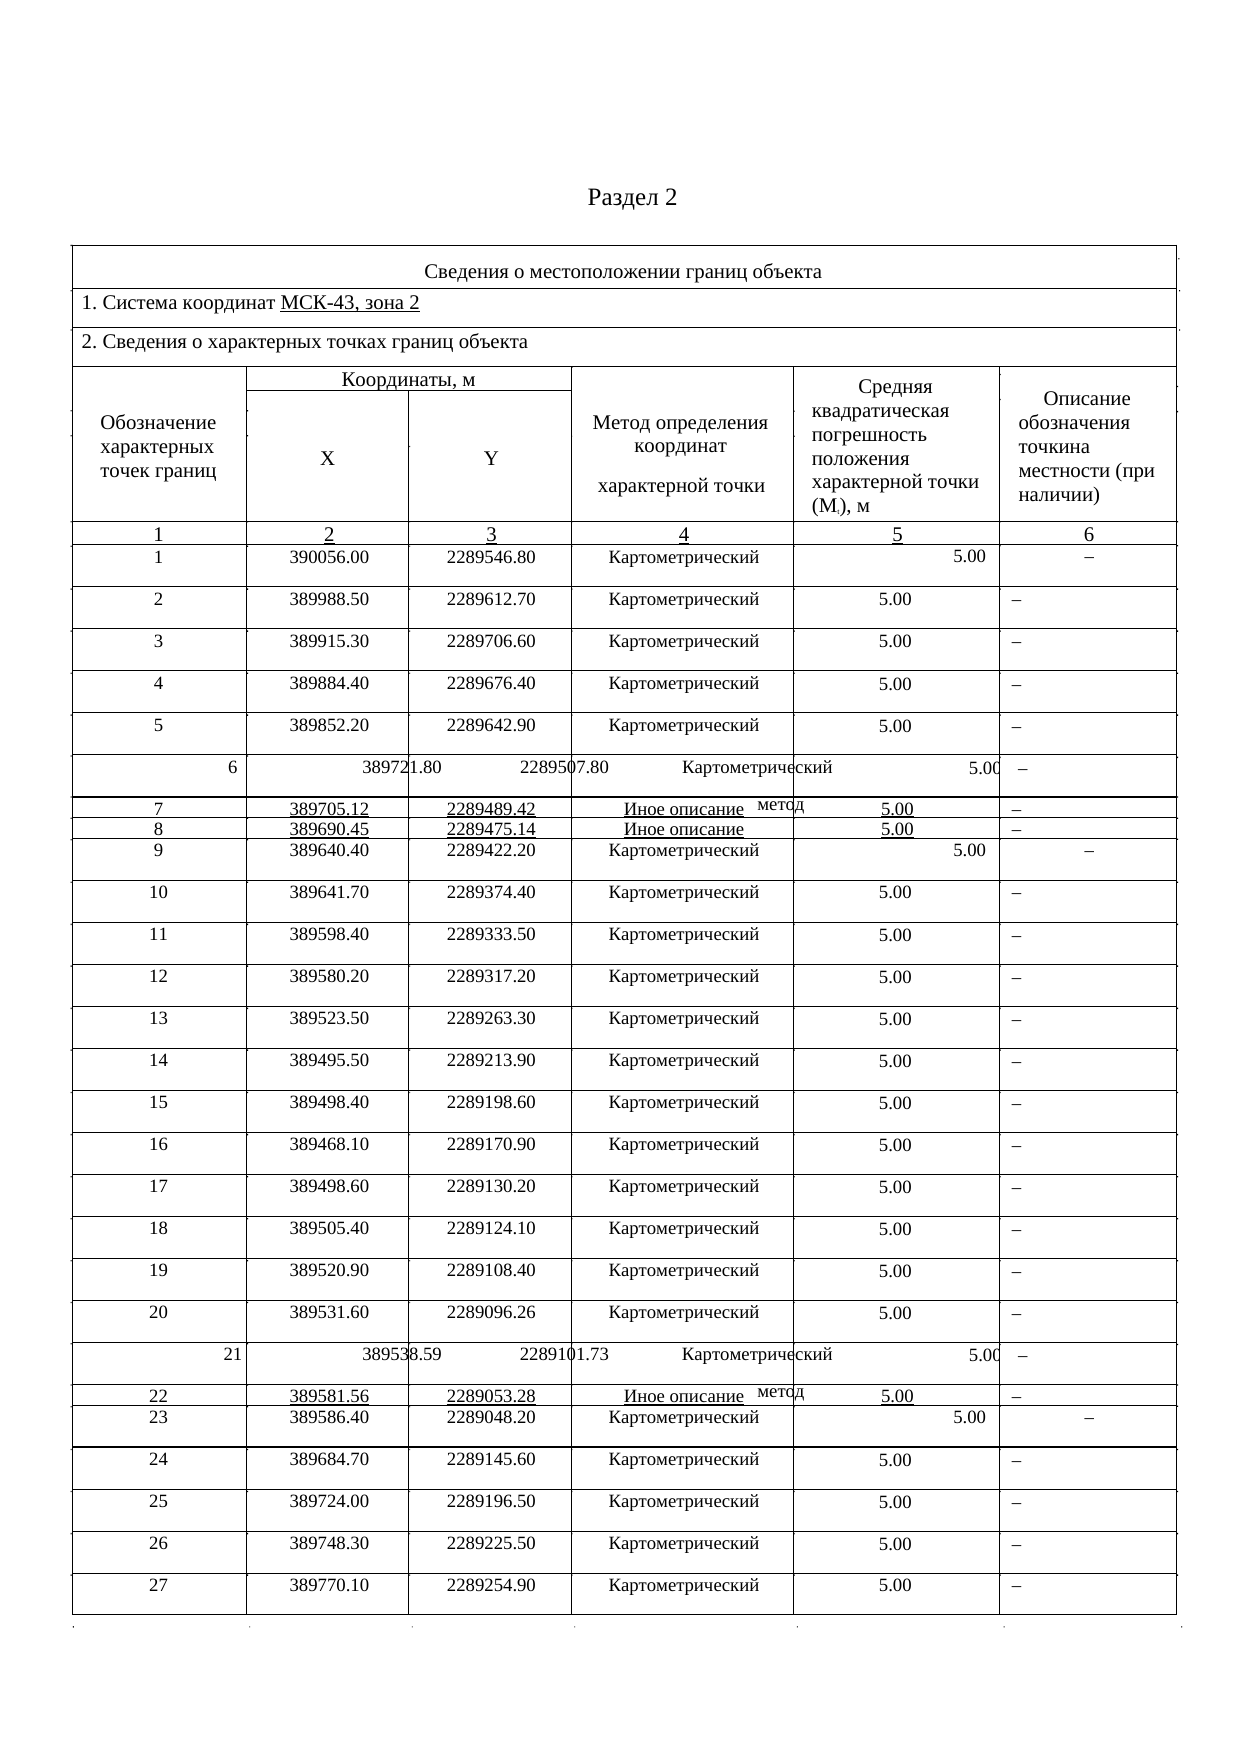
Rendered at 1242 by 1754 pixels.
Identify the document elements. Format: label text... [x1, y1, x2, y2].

table_cell 2289048.20 [409, 1406, 571, 1446]
table_cell 389520.90 [247, 1259, 408, 1300]
table_cell 5 [73, 713, 246, 754]
table_cell Иное описание [572, 818, 793, 837]
table_cell 5.00 [794, 1532, 999, 1572]
table_cell 389884.40 [247, 671, 408, 712]
table_cell [409, 1343, 571, 1384]
table_cell – [1000, 1301, 1176, 1342]
table_cell 2289096.26 [409, 1301, 571, 1342]
table_cell Картометрический метод [572, 713, 793, 754]
table_cell – [1000, 818, 1176, 837]
table_cell 12 [73, 965, 246, 1006]
table_cell 389852.20 [247, 713, 408, 754]
table_cell 1 [73, 522, 246, 544]
table_cell 389641.70 [247, 881, 408, 922]
table_cell 2289612.70 [409, 587, 571, 628]
table_cell 2289489.42 [409, 798, 571, 817]
table_cell – [1000, 671, 1176, 712]
table_cell 389988.50 [247, 587, 408, 628]
text Раздел 2 [587, 183, 1196, 211]
table_cell [247, 1343, 408, 1384]
table_cell Иное описание [572, 1385, 793, 1404]
table_cell – [1000, 1385, 1176, 1404]
table_cell 5.00 [794, 1385, 999, 1404]
table_cell [794, 1406, 999, 1446]
table_cell – [1000, 1175, 1176, 1216]
table_cell – [1000, 923, 1176, 964]
table_cell 5.00 [794, 1007, 999, 1048]
table_cell Картометрический метод [572, 1091, 793, 1132]
table_cell 5.00 [794, 1259, 999, 1300]
table_cell 2289475.14 [409, 818, 571, 837]
table_cell – [1000, 629, 1176, 670]
table_cell Картометрический метод [572, 671, 793, 712]
table_cell 2289213.90 [409, 1049, 571, 1090]
table_cell 2289706.60 [409, 629, 571, 670]
table_cell [409, 755, 571, 796]
table_cell 5.00 [794, 1448, 999, 1488]
table_cell Картометрический метод [572, 1175, 793, 1216]
table_cell 2289642.90 [409, 713, 571, 754]
table_cell 2289263.30 [409, 1007, 571, 1048]
table_cell Картометрический метод [572, 1448, 793, 1488]
table_cell [1000, 545, 1176, 586]
table_cell 2289145.60 [409, 1448, 571, 1488]
table_cell Картометрический метод [572, 965, 793, 1006]
table_cell 10 [73, 881, 246, 922]
table_cell 5.00 [794, 629, 999, 670]
table_cell 389505.40 [247, 1217, 408, 1258]
table_cell – [1000, 1049, 1176, 1090]
table_cell 2289374.40 [409, 881, 571, 922]
table_cell – [1000, 1007, 1176, 1048]
table_cell 5.00 [794, 755, 999, 796]
table_cell 389748.30 [247, 1532, 408, 1572]
table_cell 2289676.40 [409, 671, 571, 712]
table_cell 2289317.20 [409, 965, 571, 1006]
table_cell Картометрический метод [572, 1007, 793, 1048]
table_cell 5 [794, 522, 999, 544]
table_cell 5.00 [794, 1574, 999, 1614]
table_cell Картометрический метод [572, 923, 793, 964]
table_cell 5.00 [794, 1301, 999, 1342]
table_cell 5.00 [794, 818, 999, 837]
table_cell – [1000, 1343, 1176, 1384]
table_cell 2289124.10 [409, 1217, 571, 1258]
table_cell 2 [73, 587, 246, 628]
table_cell 389586.40 [247, 1406, 408, 1446]
table_cell Обозначение характерных точек границ [73, 367, 246, 521]
table_cell [572, 1343, 793, 1384]
table_cell 389705.12 [247, 798, 408, 817]
table_cell 2289196.50 [409, 1490, 571, 1531]
table_cell – [1000, 798, 1176, 817]
table_cell 389690.45 [247, 818, 408, 837]
table_cell Картометрический метод [572, 1133, 793, 1174]
table_cell Картометрический метод [572, 1217, 793, 1258]
table_cell 389523.50 [247, 1007, 408, 1048]
table_cell 389598.40 [247, 923, 408, 964]
table_cell Картометрический метод [572, 1532, 793, 1572]
table_cell 5.00 [794, 1133, 999, 1174]
table_cell 18 [73, 1217, 246, 1258]
table_cell 23 [73, 1406, 246, 1446]
table_cell 389770.10 [247, 1574, 408, 1614]
table_cell 5.00 [794, 1049, 999, 1090]
table_cell [73, 755, 246, 796]
table_cell 4 [73, 671, 246, 712]
table_cell Метод определения координат характерной точки [572, 367, 793, 521]
table_cell 2289254.90 [409, 1574, 571, 1614]
table_cell 6 [1000, 522, 1176, 544]
table_cell 5.00 [794, 798, 999, 817]
table_cell 2289053.28 [409, 1385, 571, 1404]
table_cell – [1000, 1217, 1176, 1258]
table_cell 13 [73, 1007, 246, 1048]
table_cell 26 [73, 1532, 246, 1572]
table_cell 3 [73, 629, 246, 670]
table_cell Картометрический метод [572, 629, 793, 670]
table_cell – [1000, 713, 1176, 754]
table_cell 5.00 [794, 1490, 999, 1531]
table_cell 15 [73, 1091, 246, 1132]
table_cell [1000, 839, 1176, 879]
table_cell Картометрический метод [572, 587, 793, 628]
table_cell 14 [73, 1049, 246, 1090]
table_cell 389724.00 [247, 1490, 408, 1531]
table_cell 5.00 [794, 1175, 999, 1216]
table_cell 5.00 [794, 965, 999, 1006]
table_cell 4 [572, 522, 793, 544]
table_cell [794, 839, 999, 879]
table_cell Картометрический метод [572, 839, 793, 879]
table_cell Картометрический метод [572, 1490, 793, 1531]
table_cell 390056.00 [247, 545, 408, 586]
table_cell 5.00 [794, 713, 999, 754]
table_cell – [1000, 1532, 1176, 1572]
table_cell 389581.56 [247, 1385, 408, 1404]
table_cell 2. Сведения о характерных точках границ объекта [73, 328, 1176, 366]
table_cell [794, 545, 999, 586]
table_cell 2289422.20 [409, 839, 571, 879]
table_cell 5.00 [794, 587, 999, 628]
table_cell 5.00 [794, 1091, 999, 1132]
table_cell – [1000, 965, 1176, 1006]
table_cell 20 [73, 1301, 246, 1342]
table_cell 2289198.60 [409, 1091, 571, 1132]
table_cell 5.00 [794, 881, 999, 922]
table_cell 5.00 [794, 923, 999, 964]
table_cell Иное описание [572, 798, 793, 817]
table_cell – [1000, 881, 1176, 922]
table_cell 389495.50 [247, 1049, 408, 1090]
table_cell 27 [73, 1574, 246, 1614]
table_cell – [1000, 587, 1176, 628]
table_cell 389468.10 [247, 1133, 408, 1174]
table_cell Картометрический метод [572, 1574, 793, 1614]
table_cell [73, 1343, 246, 1384]
table_cell 3 [409, 522, 571, 544]
table_cell [1000, 1406, 1176, 1446]
table_cell Y [409, 391, 571, 521]
table_cell 2289546.80 [409, 545, 571, 586]
table_cell – [1000, 1448, 1176, 1488]
table_cell – [1000, 1133, 1176, 1174]
table_cell Картометрический метод [572, 1301, 793, 1342]
table_cell 7 [73, 798, 246, 817]
table_cell – [1000, 1490, 1176, 1531]
table_cell 5.00 [794, 1217, 999, 1258]
table_cell 2289170.90 [409, 1133, 571, 1174]
table_cell 389498.60 [247, 1175, 408, 1216]
table_cell 389580.20 [247, 965, 408, 1006]
table_cell Картометрический метод [572, 545, 793, 586]
table_cell 2 [247, 522, 408, 544]
table_header [73, 246, 409, 287]
table_cell 17 [73, 1175, 246, 1216]
table_cell Картометрический метод [572, 881, 793, 922]
table_cell – [1000, 1574, 1176, 1614]
table_header Сведения о местоположении границ объекта [409, 246, 1176, 287]
table_cell 9 [73, 839, 246, 879]
table_cell – [1000, 755, 1176, 796]
table_cell 2289130.20 [409, 1175, 571, 1216]
table_cell [572, 755, 793, 796]
table_cell 389531.60 [247, 1301, 408, 1342]
table_cell [247, 755, 408, 796]
table_cell 19 [73, 1259, 246, 1300]
table_cell Картометрический метод [572, 1259, 793, 1300]
table_cell 22 [73, 1385, 246, 1404]
table_cell Х [247, 391, 408, 521]
table_cell 16 [73, 1133, 246, 1174]
table_cell 389684.70 [247, 1448, 408, 1488]
table_cell 2289333.50 [409, 923, 571, 964]
table_cell Описание обозначения точкина местности (при наличии) [1000, 367, 1176, 521]
table_cell – [1000, 1091, 1176, 1132]
table_cell – [1000, 1259, 1176, 1300]
table_cell Средняя квадратическая погрешность положения характерной точки (Мt), м [794, 367, 999, 521]
table_cell 2289108.40 [409, 1259, 571, 1300]
table_cell Картометрический метод [572, 1049, 793, 1090]
table_cell 389640.40 [247, 839, 408, 879]
table_cell Координаты, м [247, 367, 571, 390]
table_cell 24 [73, 1448, 246, 1488]
table_cell 25 [73, 1490, 246, 1531]
table_cell 389498.40 [247, 1091, 408, 1132]
table_cell 389915.30 [247, 629, 408, 670]
table_cell Картометрический метод [572, 1406, 793, 1446]
table_cell 11 [73, 923, 246, 964]
table_cell 1. Система координат МСК-43, зона 2 [73, 289, 1176, 327]
table_cell 1 [73, 545, 246, 586]
table_cell 5.00 [794, 671, 999, 712]
table_cell 5.00 [794, 1343, 999, 1384]
table_cell 2289225.50 [409, 1532, 571, 1572]
table_cell 8 [73, 818, 246, 837]
